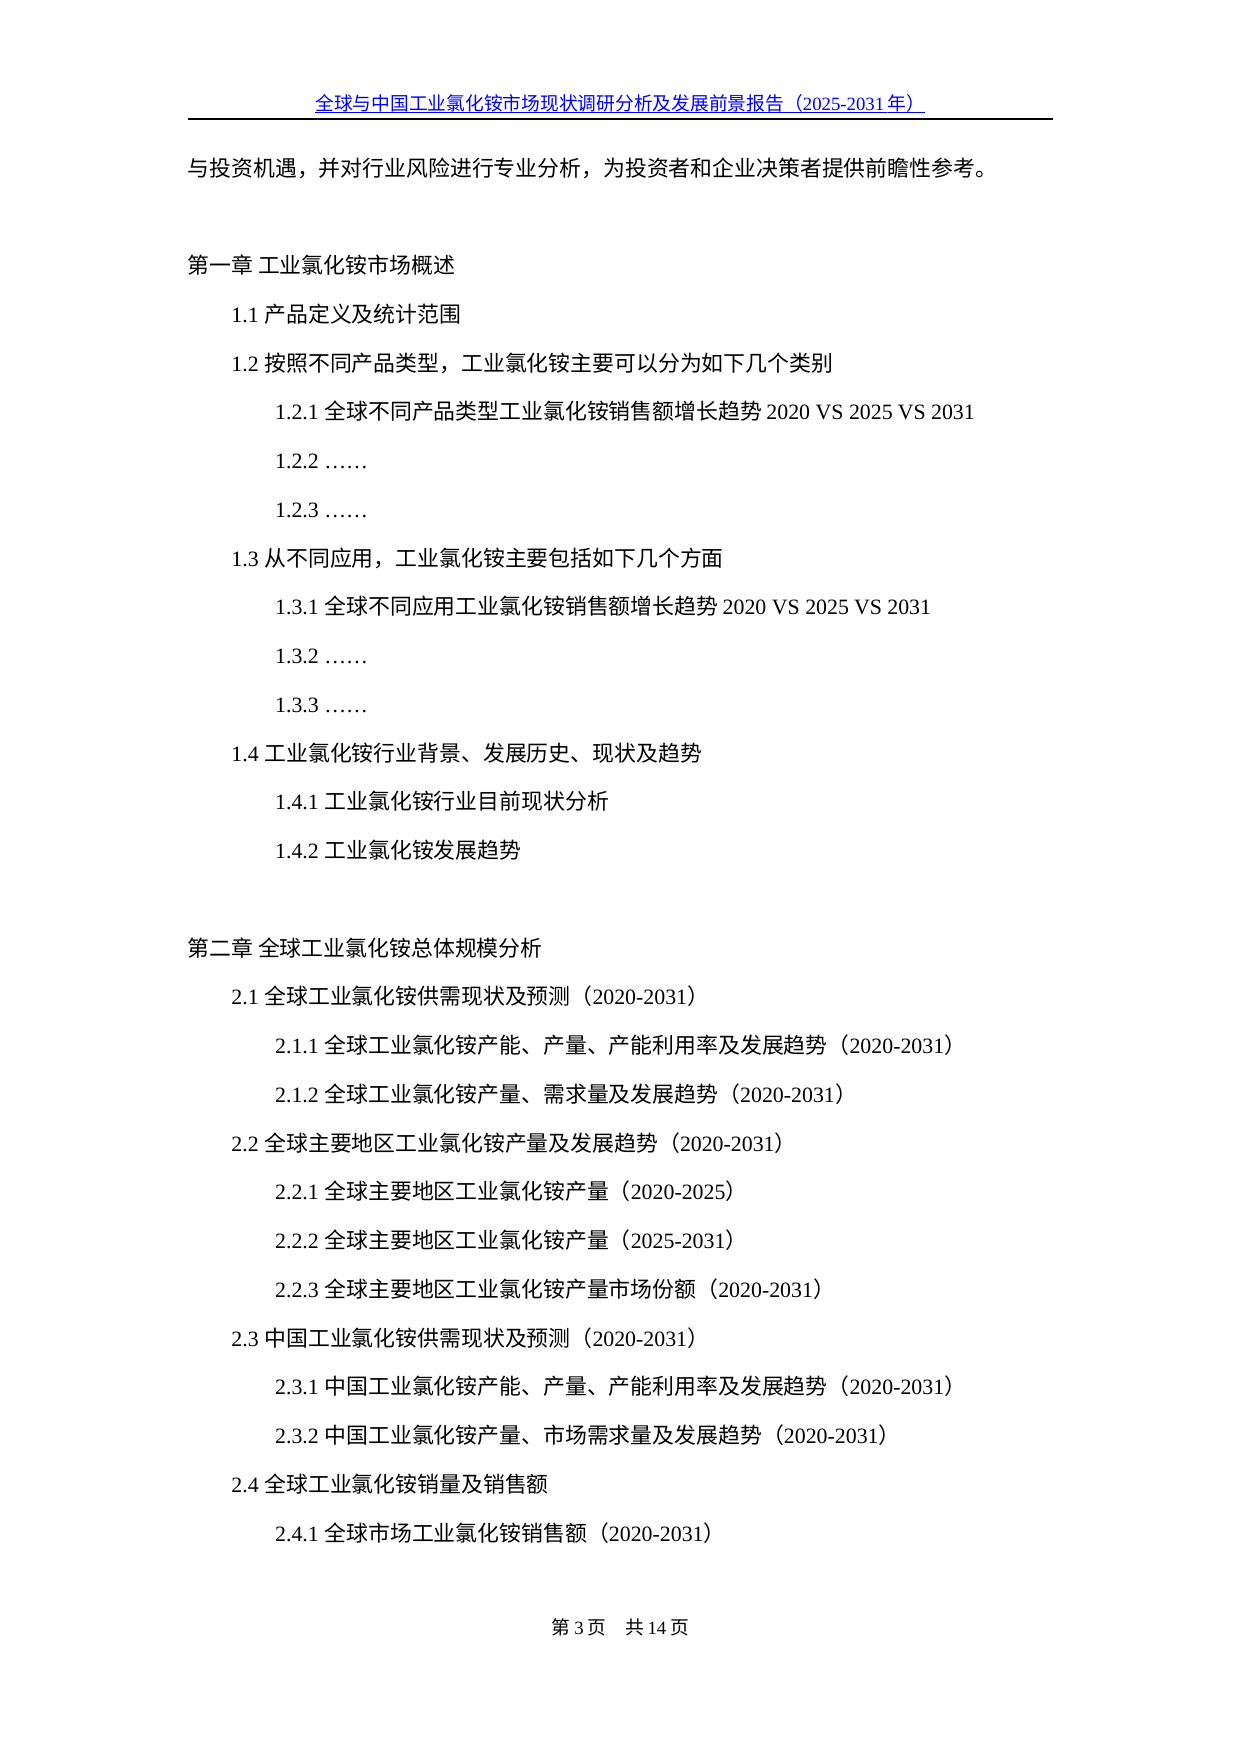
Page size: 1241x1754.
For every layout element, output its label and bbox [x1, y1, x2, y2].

text [187, 150, 1053, 1548]
